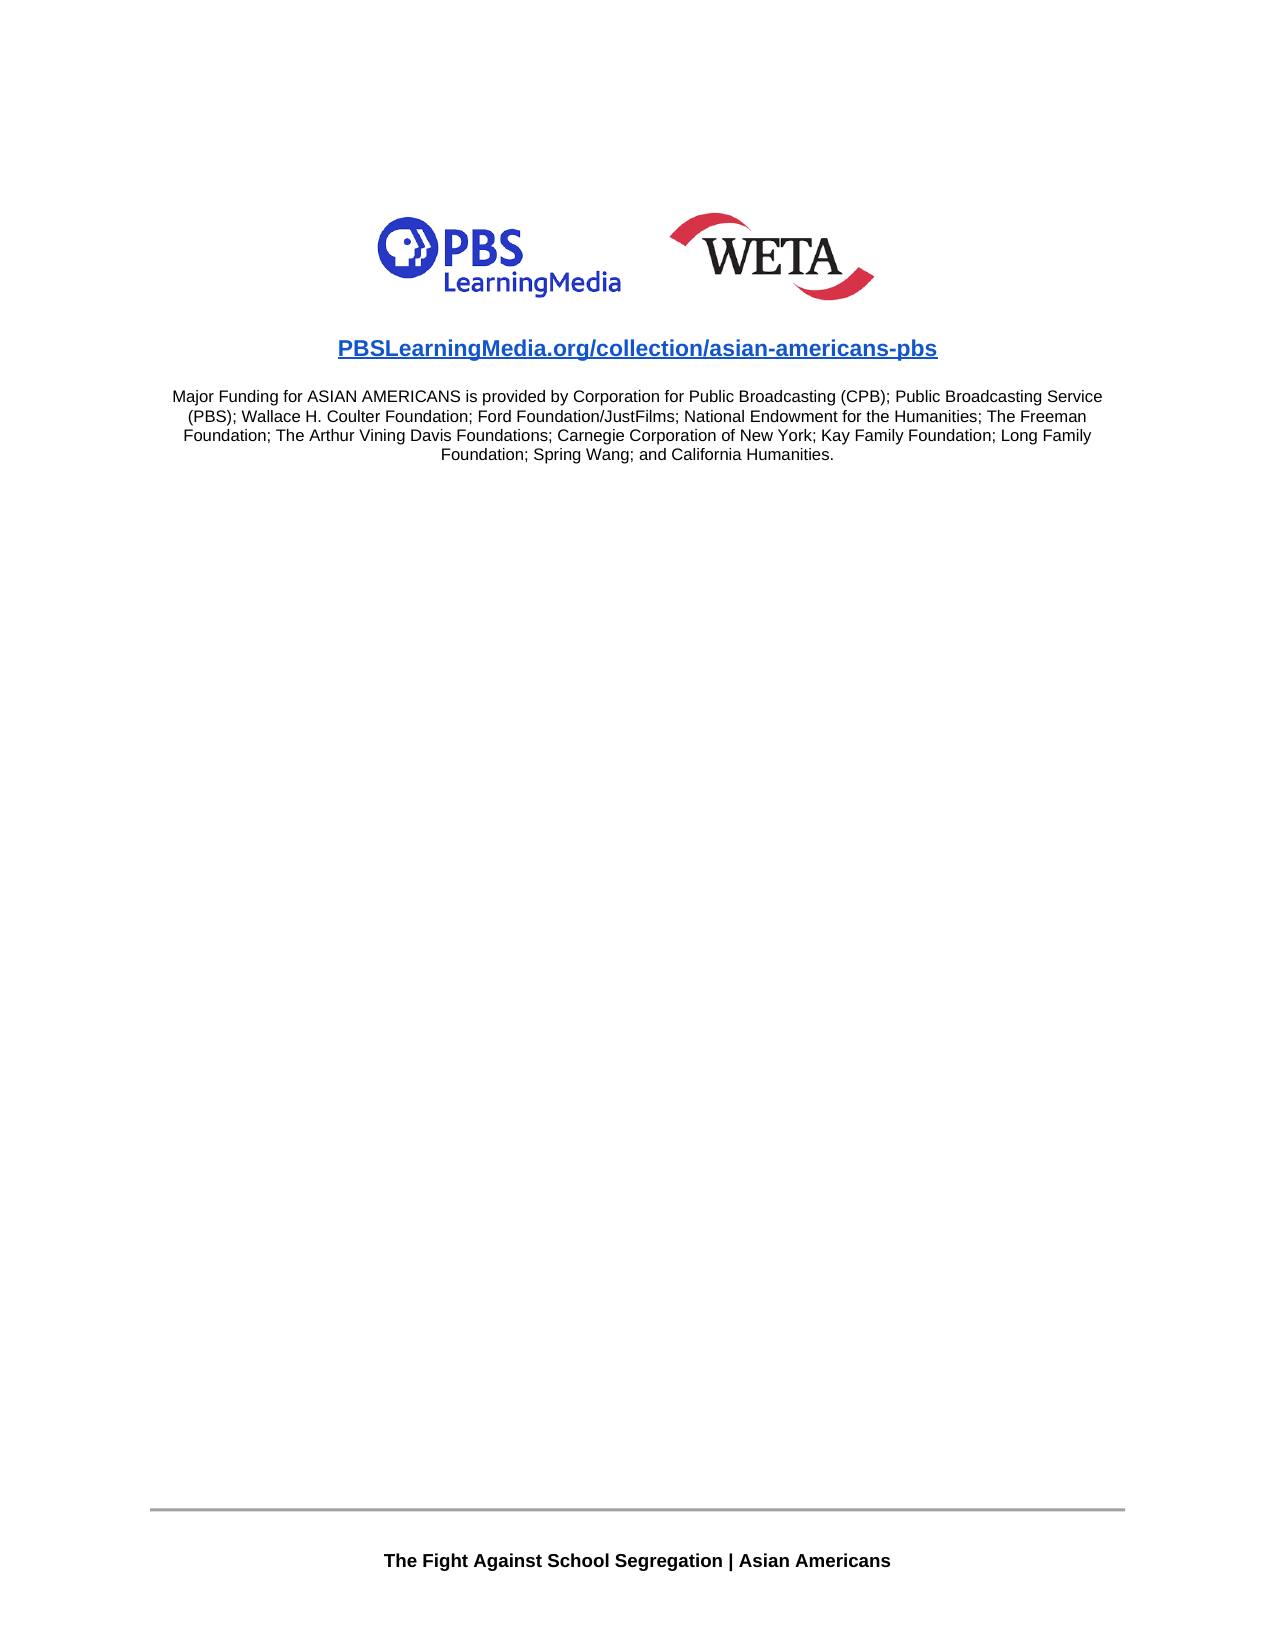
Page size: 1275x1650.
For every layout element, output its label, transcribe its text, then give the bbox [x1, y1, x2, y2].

picture [373, 212, 642, 302]
text PBSLearningMedia.org/collection/asian-americans-pbs [150, 334, 1125, 361]
text Major Funding for ASIAN AMERICANS is provided by Corporation for Public Broadcasting (CPB); Public Broadcasting Service (PBS); Wallace H. Coulter Foundation; Ford Foundation/JustFilms; National Endowment for the Humanities; The Freeman Foundation; The Arthur Vining Davis Foundations; Carnegie Corporation of New York; Kay Family Foundation; Long Family Foundation; Spring Wang; and California Humanities. [150, 387, 1125, 464]
picture [668, 212, 875, 302]
